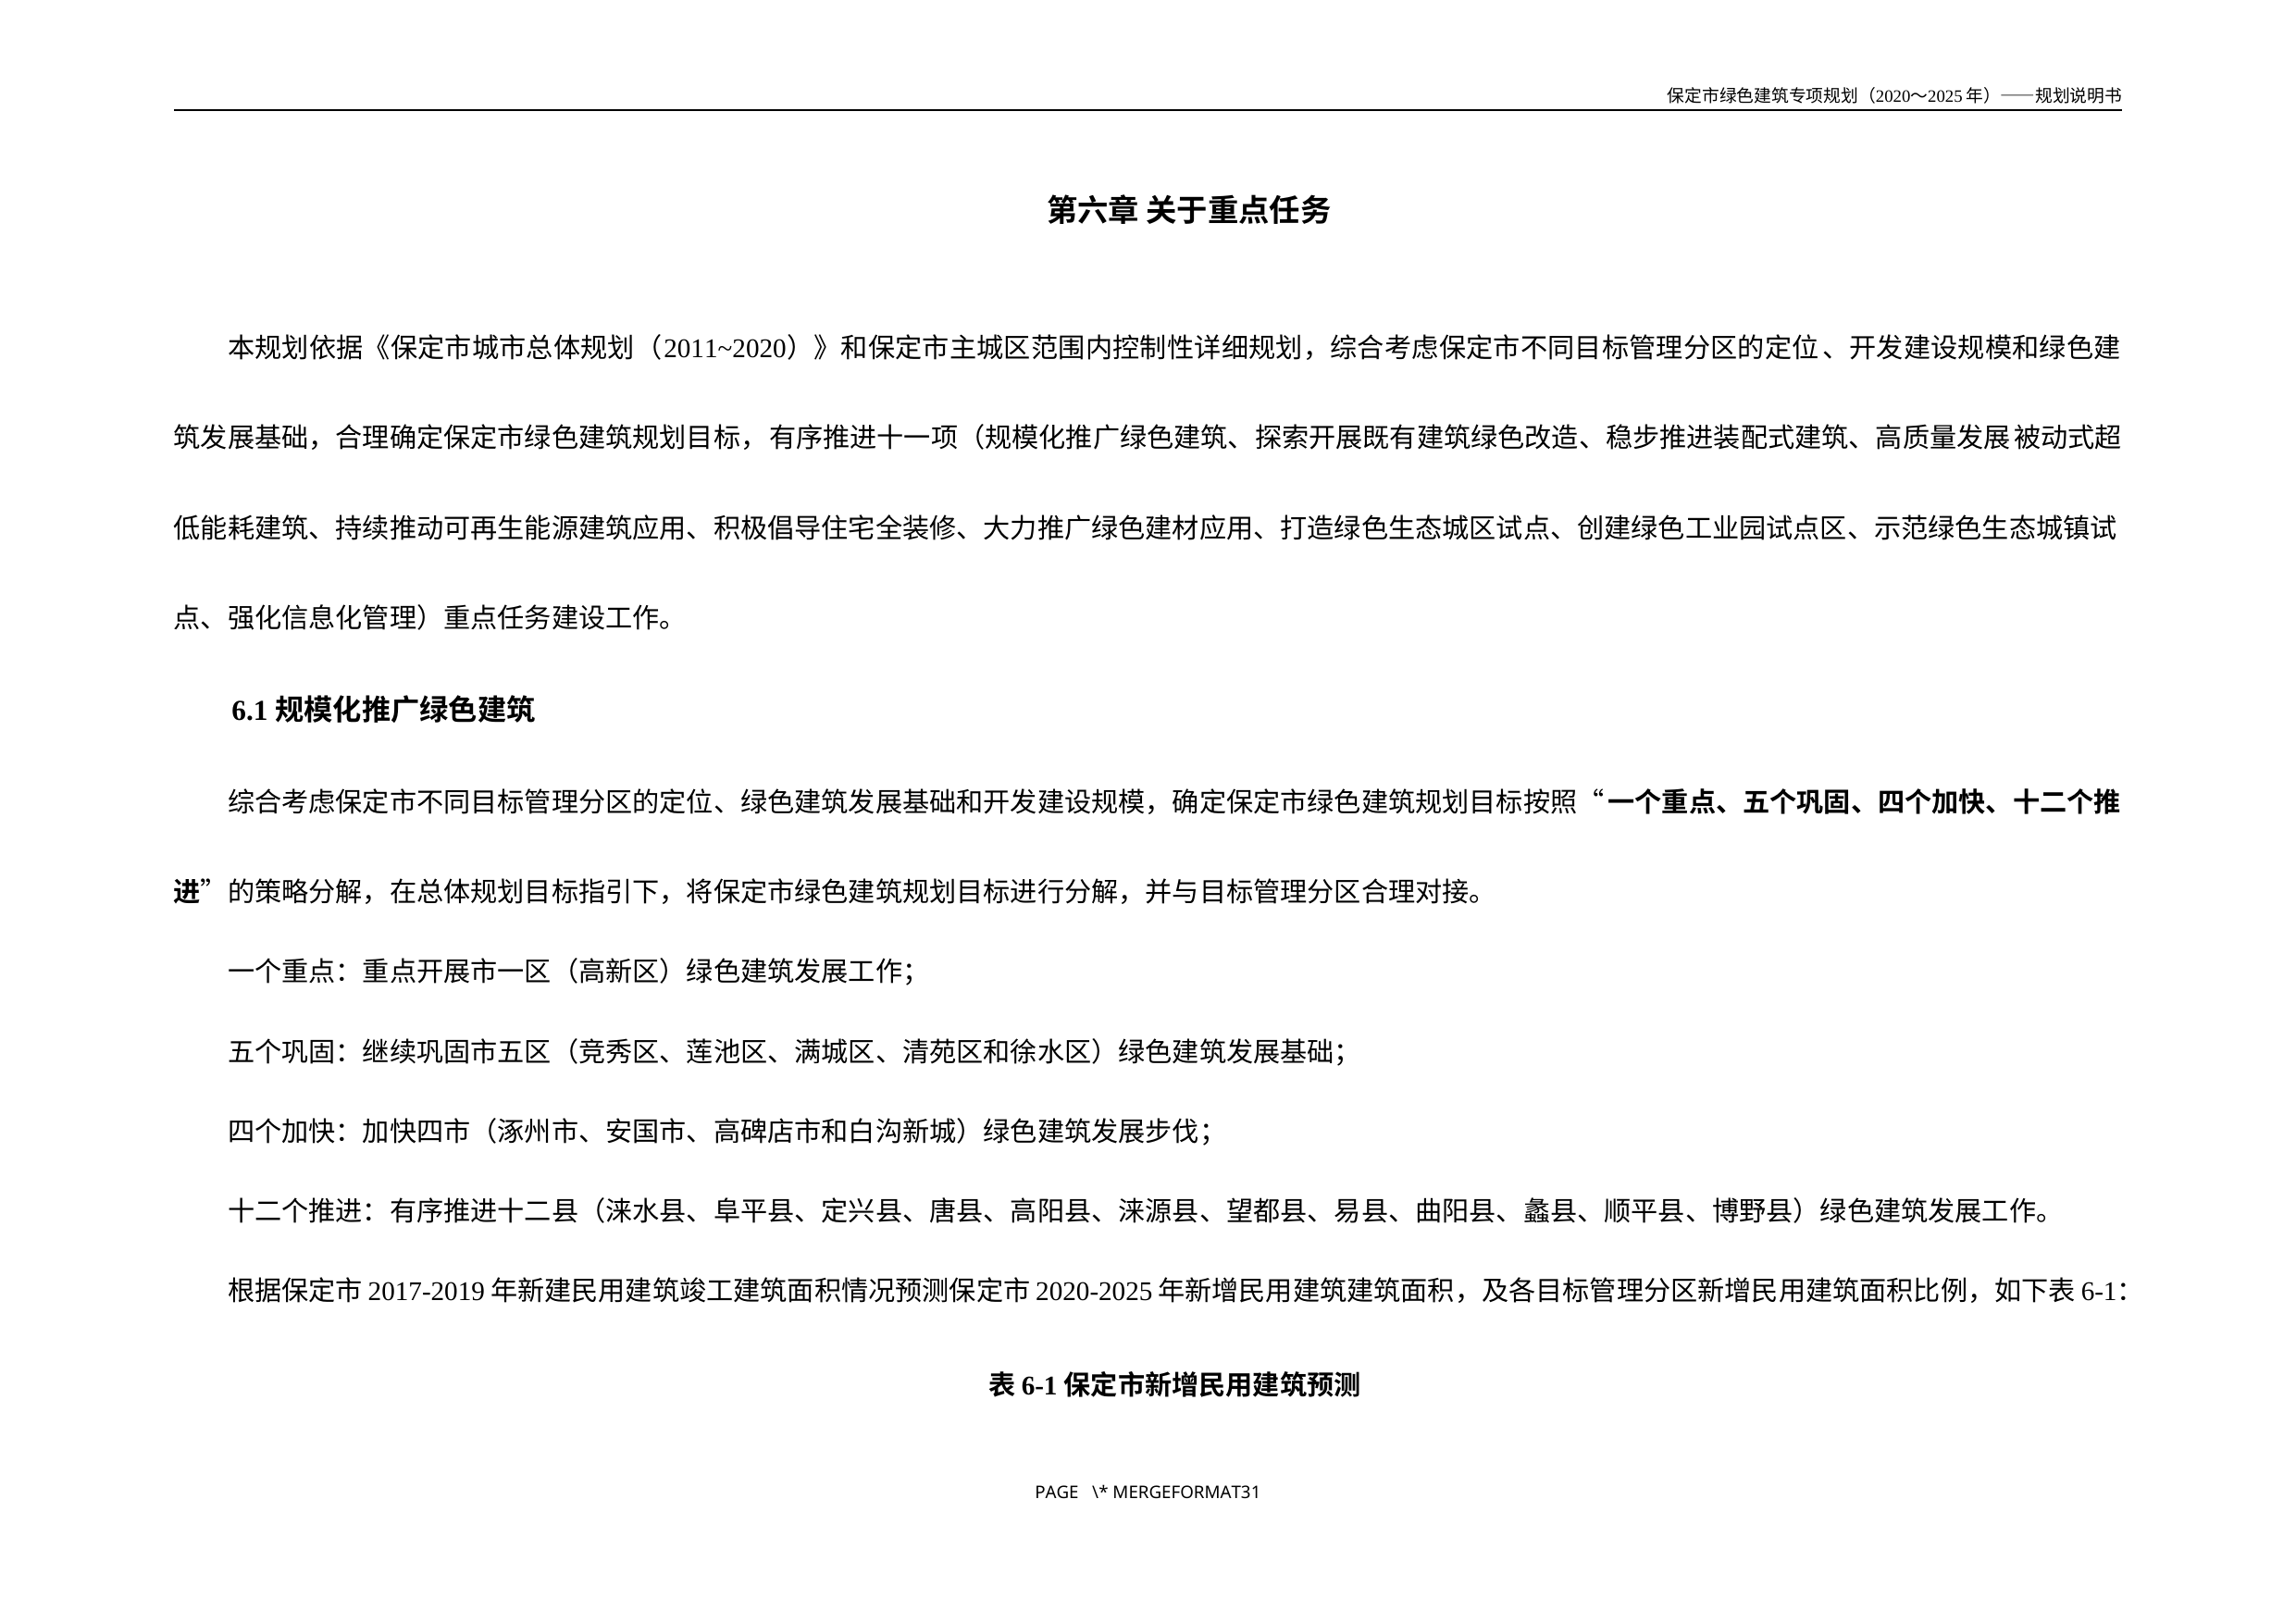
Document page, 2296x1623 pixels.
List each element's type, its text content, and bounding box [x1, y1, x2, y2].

text 根据保定市2017-2019年新建民用建筑竣工建筑面积情况预测保定市2020-2025年新增民用建筑建筑面积，及各目标管理分区新增民用建筑面积比例，如下表6-1： [173, 1258, 2122, 1319]
text 综合考虑保定市不同目标管理分区的定位、绿色建筑发展基础和开发建设规模，确定保定市绿色建筑规划目标按照“一个重点、五个巩固、四个加快、十二个推进”的策略分解，在总体规划目标指引下，将保定市绿色建筑规划目标进行分解，并与目标管理分区合理对接。 [173, 770, 2122, 920]
text 五个巩固：继续巩固市五区（竞秀区、莲池区、满城区、清苑区和徐水区）绿色建筑发展基础； [173, 1020, 2122, 1080]
subtitle 第六章 关于重点任务 [255, 178, 2122, 238]
text 四个加快：加快四市（涿州市、安国市、高碑店市和白沟新城）绿色建筑发展步伐； [173, 1099, 2122, 1159]
subtitle 6.1 规模化推广绿色建筑 [173, 677, 2122, 737]
text 十二个推进：有序推进十二县（涞水县、阜平县、定兴县、唐县、高阳县、涞源县、望都县、易县、曲阳县、蠡县、顺平县、博野县）绿色建筑发展工作。 [173, 1179, 2122, 1239]
text 表6-1 保定市新增民用建筑预测 [173, 1354, 2122, 1414]
text 一个重点：重点开展市一区（高新区）绿色建筑发展工作； [173, 940, 2122, 1000]
text 本规划依据《保定市城市总体规划（2011~2020）》和保定市主城区范围内控制性详细规划，综合考虑保定市不同目标管理分区的定位、开发建设规模和绿色建筑发展基础，合理确定保定市绿色建筑规划目标，有序推进十一项（规模化推广绿色建筑、探索开展既有建筑绿色改造、稳步推进装配式建筑、高质量发展被动式超低能耗建筑、持续推动可再生能源建筑应用、积极倡导住宅全装修、大力推广绿色建材应用、打造绿色生态城区试点、创建绿色工业园试点区、示范绿色生态城镇试点、强化信息化管理）重点任务建设工作。 [173, 316, 2122, 646]
